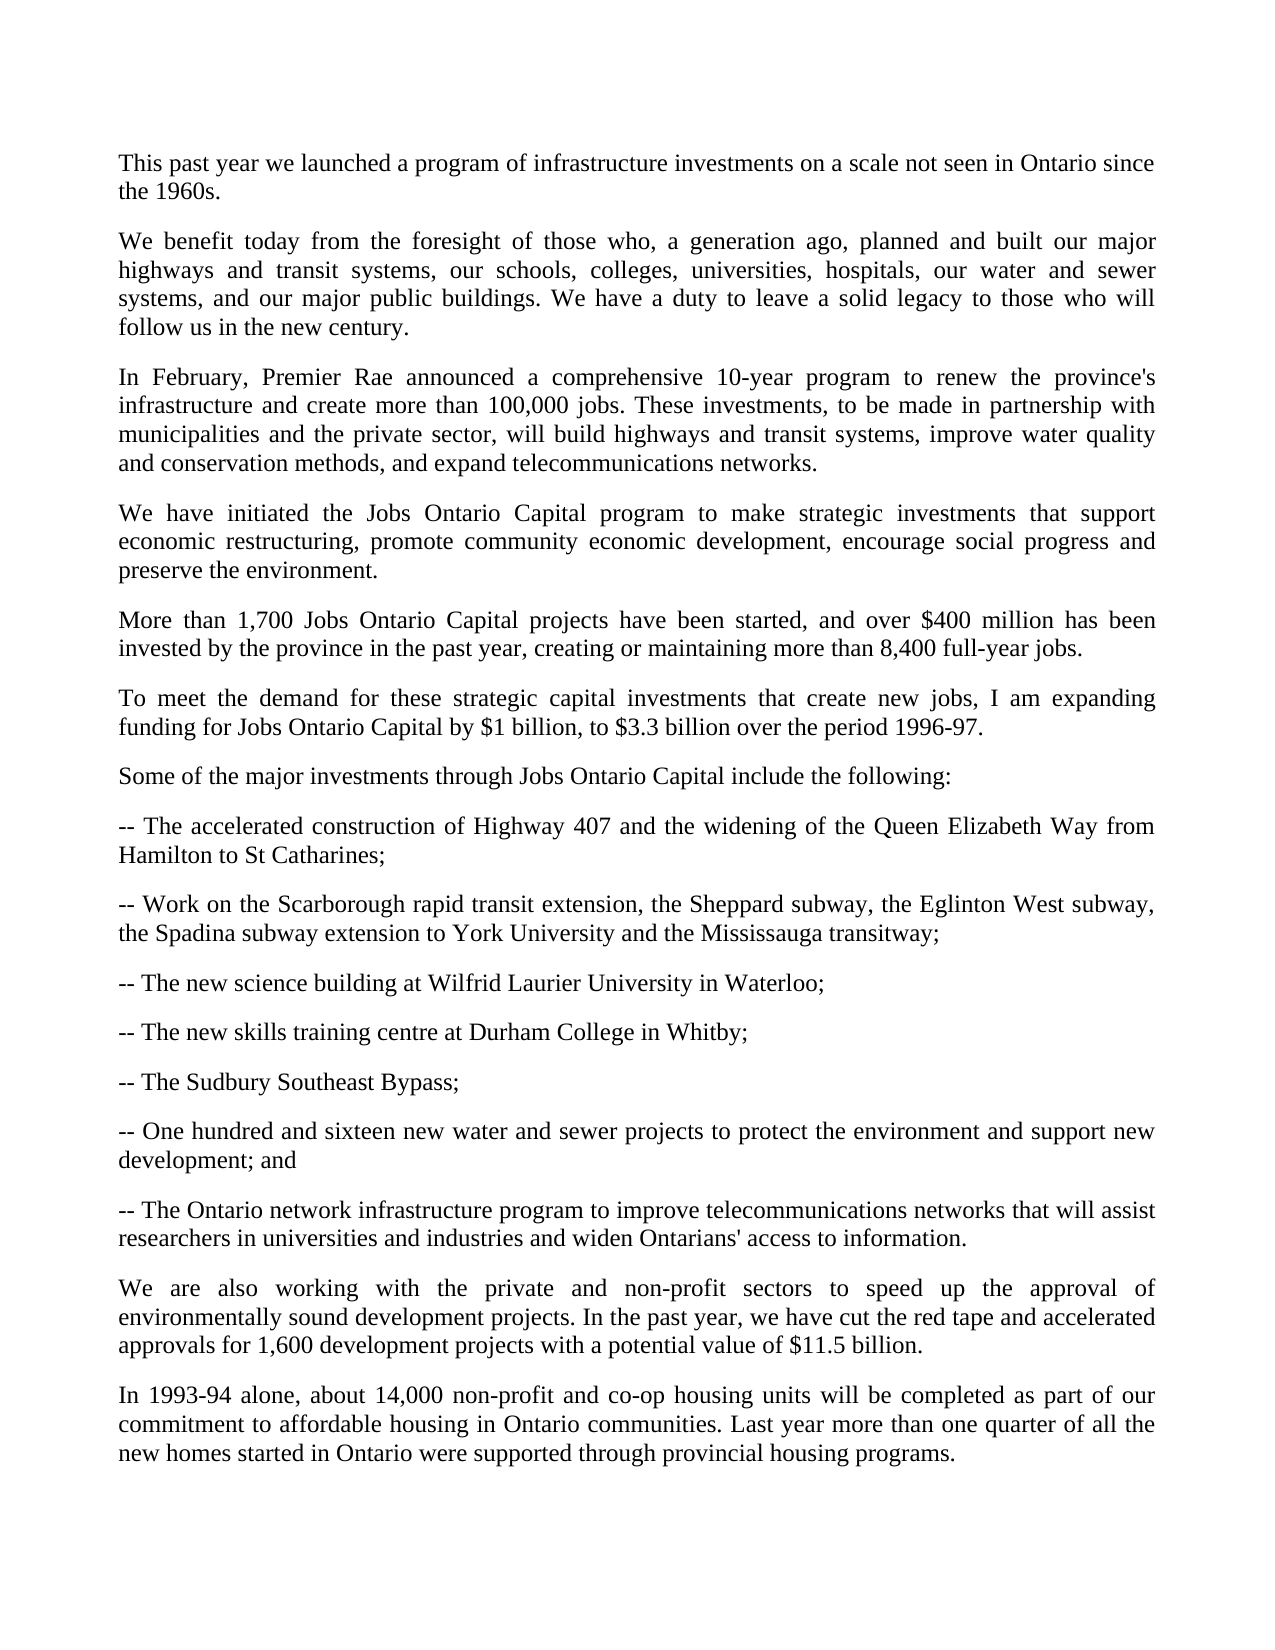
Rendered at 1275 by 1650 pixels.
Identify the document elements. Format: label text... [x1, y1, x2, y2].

text We have initiated the Jobs Ontario Capital program to make strategic investments that support economic restructuring, promote community economic development, encourage social progress and preserve the environment. [118, 498, 1157, 584]
text To meet the demand for these strategic capital investments that create new jobs, I am expanding funding for Jobs Ontario Capital by $1 billion, to $3.3 billion over the period 1996-97. [118, 683, 1157, 741]
text -- Work on the Scarborough rapid transit extension, the Sheppard subway, the Eglinton West subway, the Spadina subway extension to York University and the Mississauga transitway; [118, 889, 1157, 947]
text This past year we launched a program of infrastructure investments on a scale not seen in Ontario since the 1960s. [118, 148, 1157, 205]
text We are also working with the private and non-profit sectors to speed up the approval of environmentally sound development projects. In the past year, we have cut the red tape and accelerated approvals for 1,600 development projects with a potential value of $11.5 billion. [118, 1273, 1157, 1359]
text In 1993-94 alone, about 14,000 non-profit and co-op housing units will be completed as part of our commitment to affordable housing in Ontario communities. Last year more than one quarter of all the new homes started in Ontario were supported through provincial housing programs. [118, 1380, 1157, 1466]
text -- The Sudbury Southeast Bypass; [118, 1067, 1157, 1096]
text -- The new skills training centre at Durham College in Whitby; [118, 1017, 1157, 1046]
text -- The accelerated construction of Highway 407 and the widening of the Queen Elizabeth Way from Hamilton to St Catharines; [118, 811, 1157, 868]
text We benefit today from the foresight of those who, a generation ago, planned and built our major highways and transit systems, our schools, colleges, universities, hospitals, our water and sewer systems, and our major public buildings. We have a duty to leave a solid legacy to those who will follow us in the new century. [118, 226, 1157, 341]
text In February, Premier Rae announced a comprehensive 10-year program to renew the province's infrastructure and create more than 100,000 jobs. These investments, to be made in partnership with municipalities and the private sector, will build highways and transit systems, improve water quality and conservation methods, and expand telecommunications networks. [118, 362, 1157, 477]
text Some of the major investments through Jobs Ontario Capital include the following: [118, 761, 1157, 790]
text -- The new science building at Wilfrid Laurier University in Waterloo; [118, 968, 1157, 996]
text More than 1,700 Jobs Ontario Capital projects have been started, and over $400 million has been invested by the province in the past year, creating or maintaining more than 8,400 full-year jobs. [118, 605, 1157, 662]
text -- One hundred and sixteen new water and sewer projects to protect the environment and support new development; and [118, 1116, 1157, 1174]
text -- The Ontario network infrastructure program to improve telecommunications networks that will assist researchers in universities and industries and widen Ontarians' access to information. [118, 1195, 1157, 1252]
